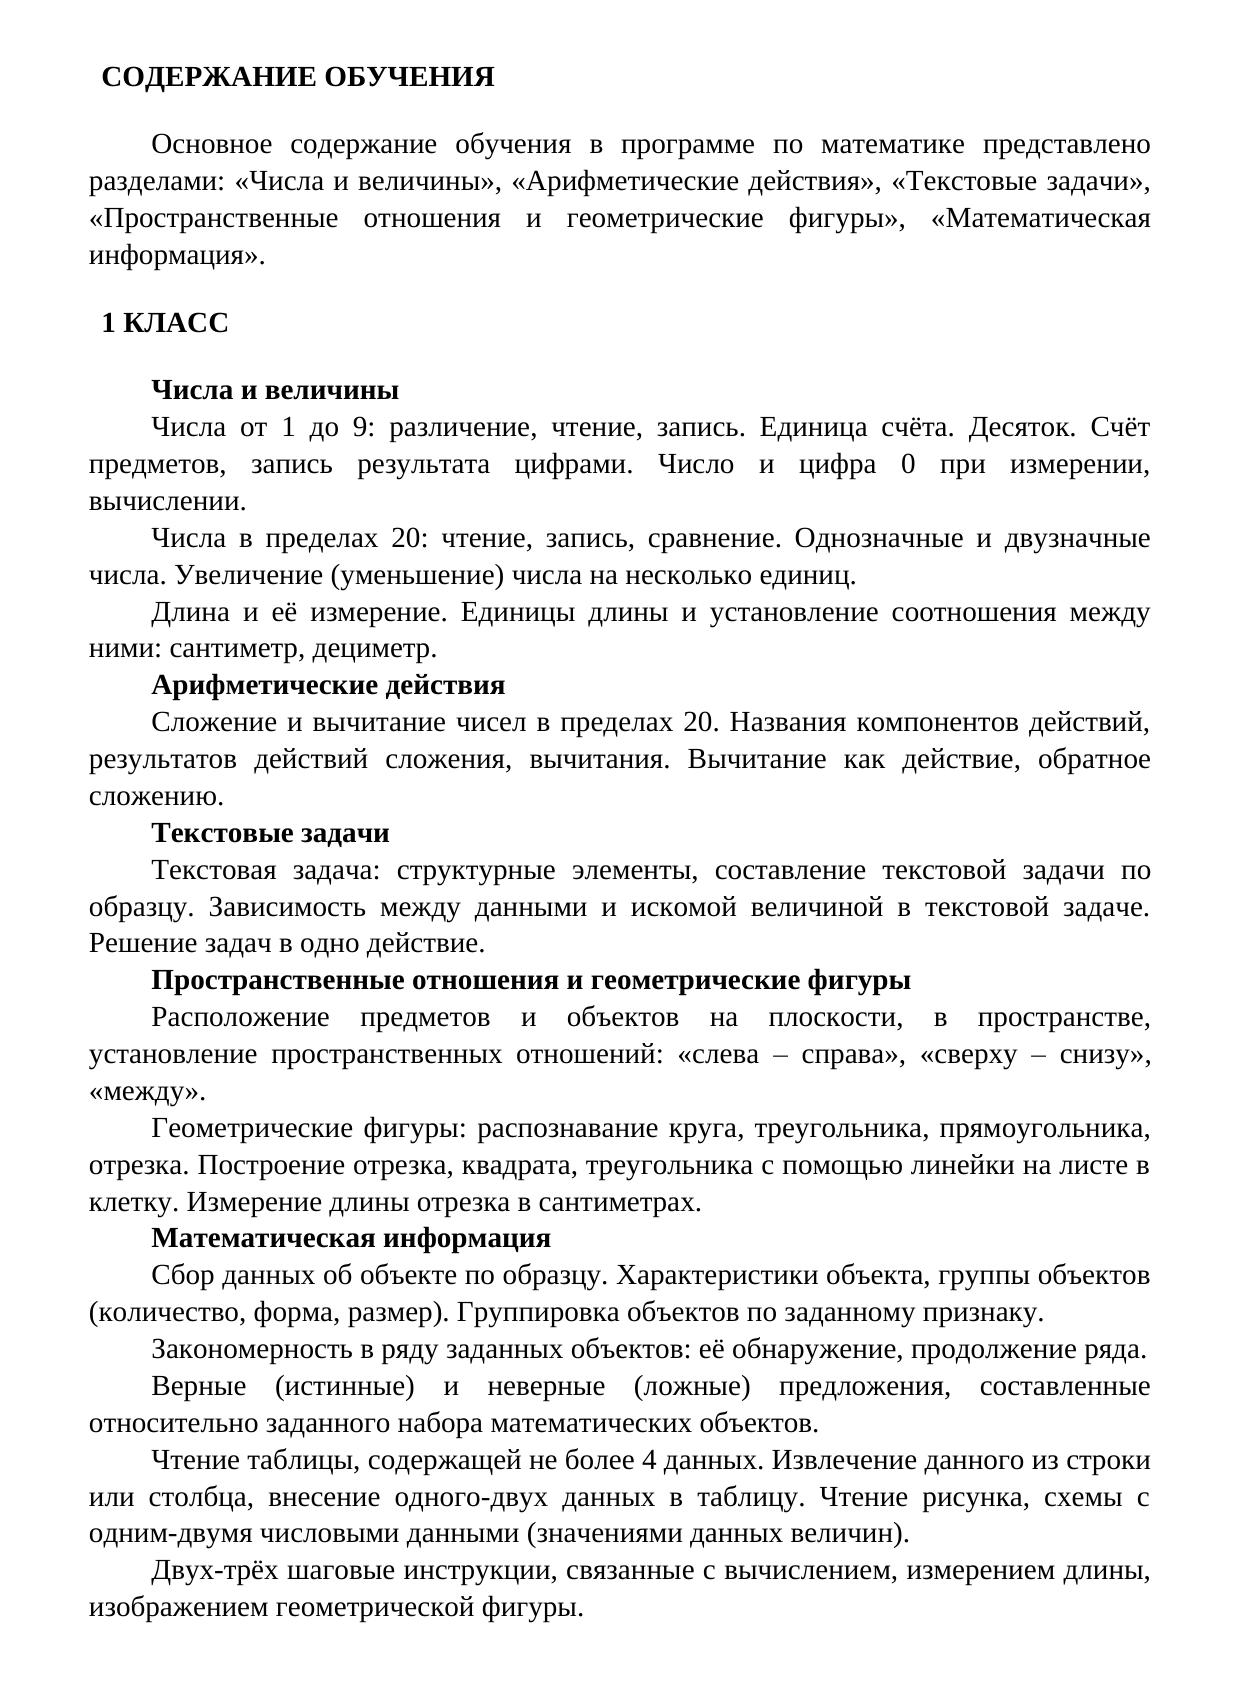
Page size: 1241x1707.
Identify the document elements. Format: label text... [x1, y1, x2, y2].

text Сбор данных об объекте по образцу. Характеристики объекта, группы объектов (количество, форма, размер). Группировка объектов по заданному признаку. [89, 1257, 1152, 1328]
text Числа в пределах 20: чтение, запись, сравнение. Однозначные и двузначные числа. Увеличение (уменьшение) числа на несколько единиц. [89, 520, 1152, 590]
text Математическая информация [89, 1221, 1152, 1254]
text Пространственные отношения и геометрические фигуры [89, 962, 1152, 996]
text Чтение таблицы, содержащей не более 4 данных. Извлечение данного из строки или столбца, внесение одного-двух данных в таблицу. Чтение рисунка, схемы с одним-двумя числовыми данными (значениями данных величин). [89, 1442, 1152, 1549]
text Числа от 1 до 9: различение, чтение, запись. Единица счёта. Десяток. Счёт предметов, запись результата цифрами. Число и цифра 0 при измерении, вычислении. [89, 409, 1152, 517]
text Текстовая задача: структурные элементы, составление текстовой задачи по образцу. Зависимость между данными и искомой величиной в текстовой задаче. Решение задач в одно действие. [89, 852, 1152, 959]
text Расположение предметов и объектов на плоскости, в пространстве, установление пространственных отношений: «слева – справа», «сверху – снизу», «между». [89, 999, 1152, 1107]
text Геометрические фигуры: распознавание круга, треугольника, прямоугольника, отрезка. Построение отрезка, квадрата, треугольника с помощью линейки на листе в клетку. Измерение длины отрезка в сантиметрах. [89, 1110, 1152, 1217]
text Текстовые задачи [89, 815, 1152, 848]
text Сложение и вычитание чисел в пределах 20. Названия компонентов действий, результатов действий сложения, вычитания. Вычитание как действие, обратное сложению. [89, 704, 1152, 812]
text 1 КЛАСС [101, 305, 1152, 338]
text Числа и величины [89, 372, 1152, 406]
text Двух-трёх шаговые инструкции, связанные с вычислением, измерением длины, изображением геометрической фигуры. [89, 1552, 1152, 1623]
text СОДЕРЖАНИЕ ОБУЧЕНИЯ [101, 59, 1152, 93]
text Закономерность в ряду заданных объектов: её обнаружение, продолжение ряда. [89, 1331, 1152, 1365]
text Верные (истинные) и неверные (ложные) предложения, составленные относительно заданного набора математических объектов. [89, 1368, 1152, 1438]
text Арифметические действия [89, 667, 1152, 701]
text Основное содержание обучения в программе по математике представлено разделами: «Числа и величины», «Арифметические действия», «Текстовые задачи», «Пространственные отношения и геометрические фигуры», «Математическая информация». [89, 127, 1152, 271]
text Длина и её измерение. Единицы длины и установление соотношения между ними: сантиметр, дециметр. [89, 594, 1152, 664]
